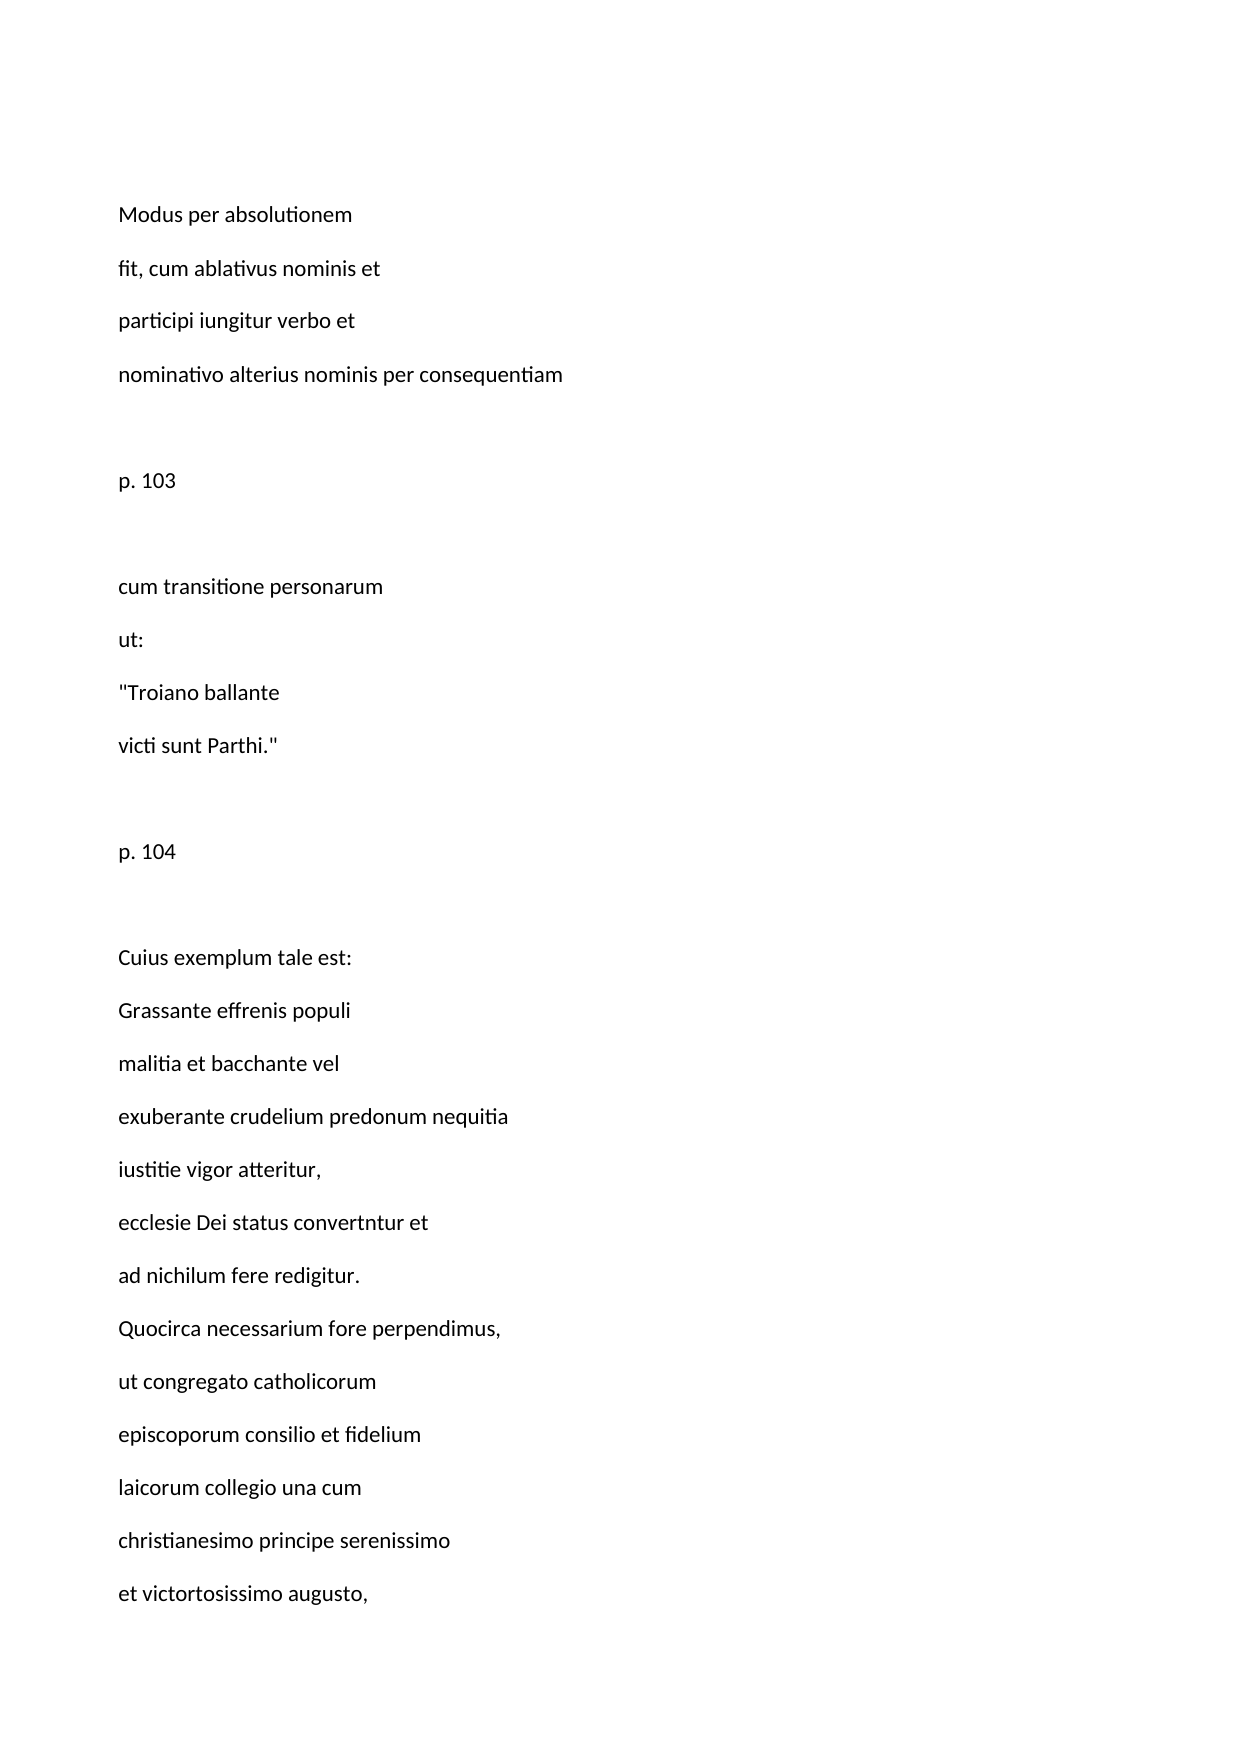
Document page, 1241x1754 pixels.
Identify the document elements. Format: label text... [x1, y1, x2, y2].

text participi iungitur verbo et [118, 307, 1122, 335]
text iustitie vigor atteritur, [118, 1155, 1122, 1183]
text victi sunt Parthi." [118, 731, 1122, 759]
text et victortosissimo augusto, [118, 1579, 1122, 1607]
text p. 103 [118, 466, 1122, 494]
text Modus per absolutionem [118, 201, 1122, 229]
text fit, cum ablativus nominis et [118, 254, 1122, 282]
text Grassante effrenis populi [118, 996, 1122, 1024]
text ut: [118, 625, 1122, 653]
text exuberante crudelium predonum nequitia [118, 1102, 1122, 1130]
text episcoporum consilio et fidelium [118, 1420, 1122, 1448]
text nominativo alterius nominis per consequentiam [118, 360, 1122, 388]
text p. 104 [118, 837, 1122, 865]
text "Troiano ballante [118, 678, 1122, 706]
text ut congregato catholicorum [118, 1367, 1122, 1395]
text christianesimo principe serenissimo [118, 1526, 1122, 1554]
text Cuius exemplum tale est: [118, 943, 1122, 971]
text ad nichilum fere redigitur. [118, 1261, 1122, 1289]
text ecclesie Dei status convertntur et [118, 1208, 1122, 1236]
text cum transitione personarum [118, 572, 1122, 600]
text laicorum collegio una cum [118, 1473, 1122, 1501]
text Quocirca necessarium fore perpendimus, [118, 1314, 1122, 1342]
text malitia et bacchante vel [118, 1049, 1122, 1077]
